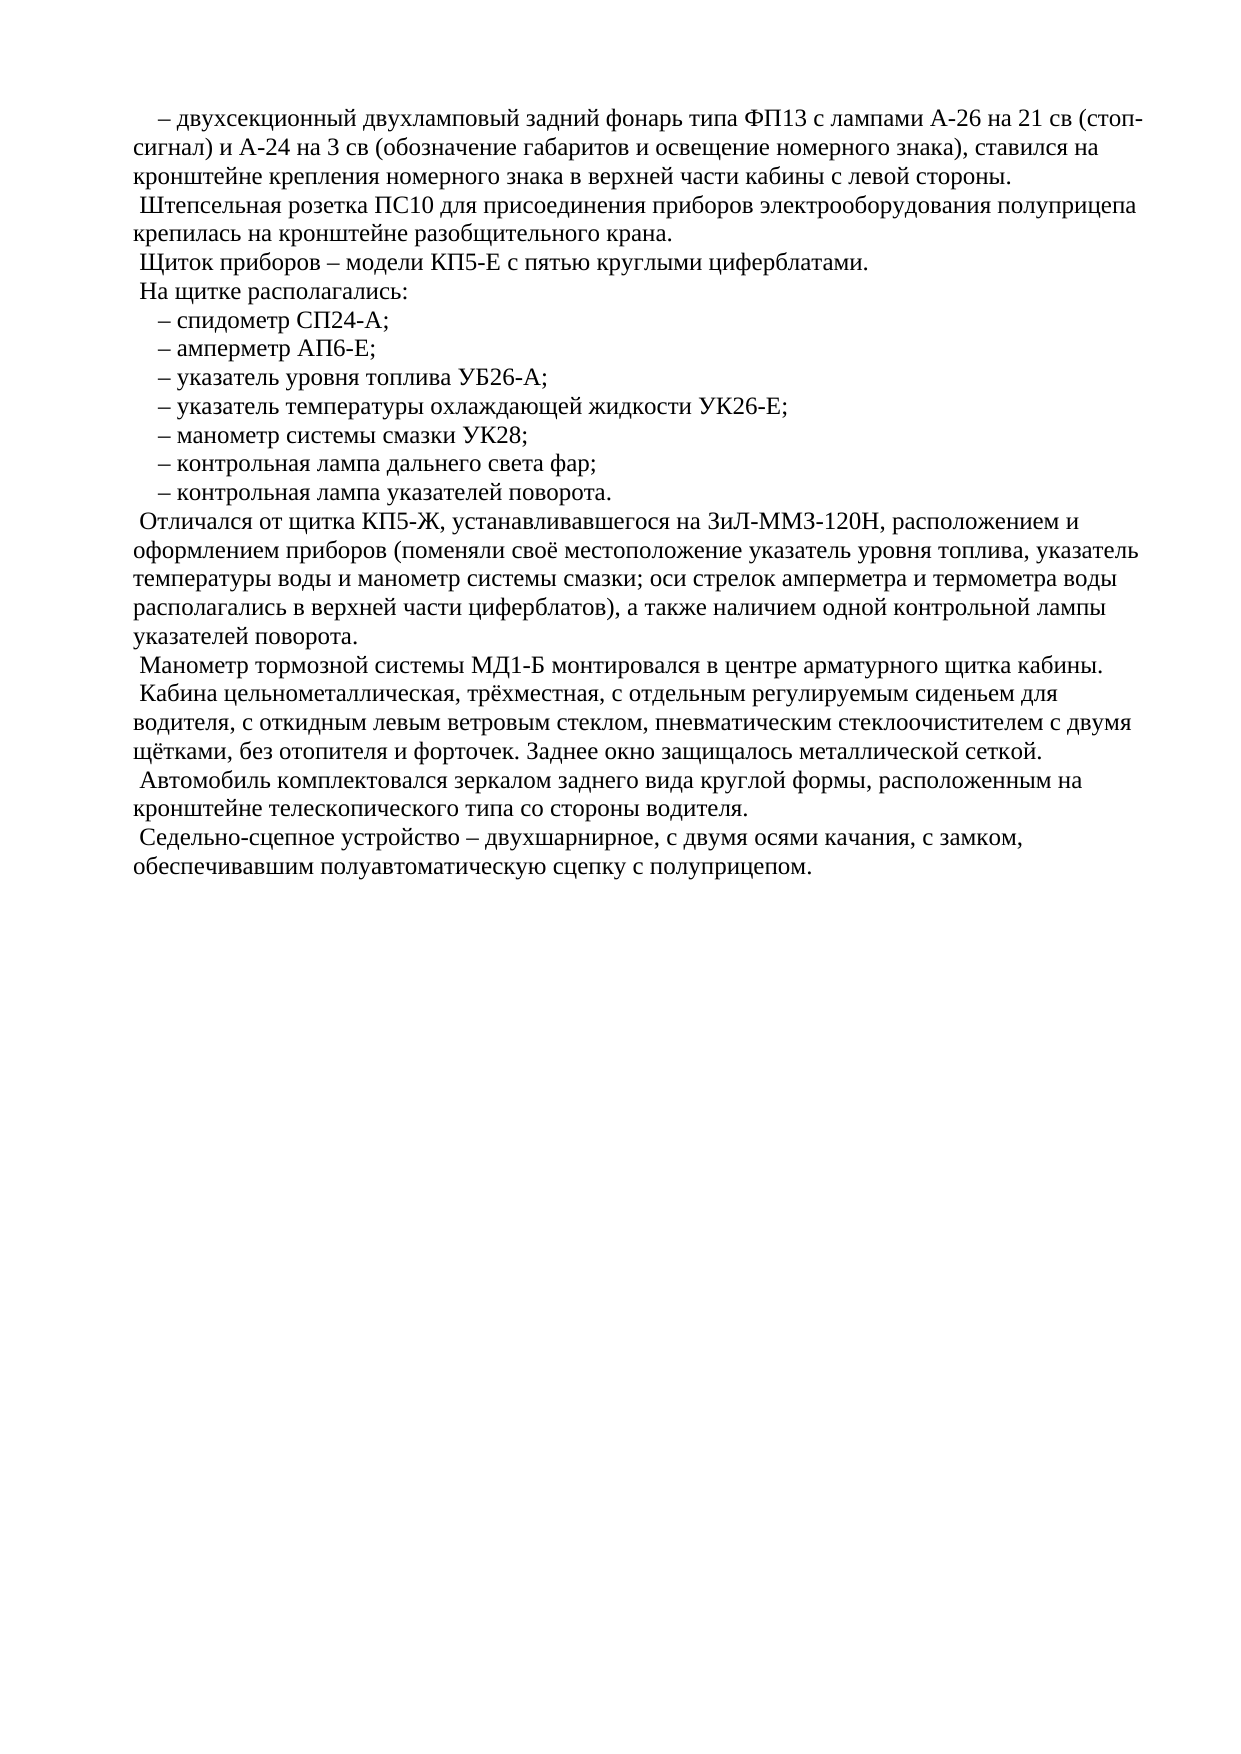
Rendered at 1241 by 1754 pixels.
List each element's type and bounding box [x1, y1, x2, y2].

text [133, 103, 1152, 880]
